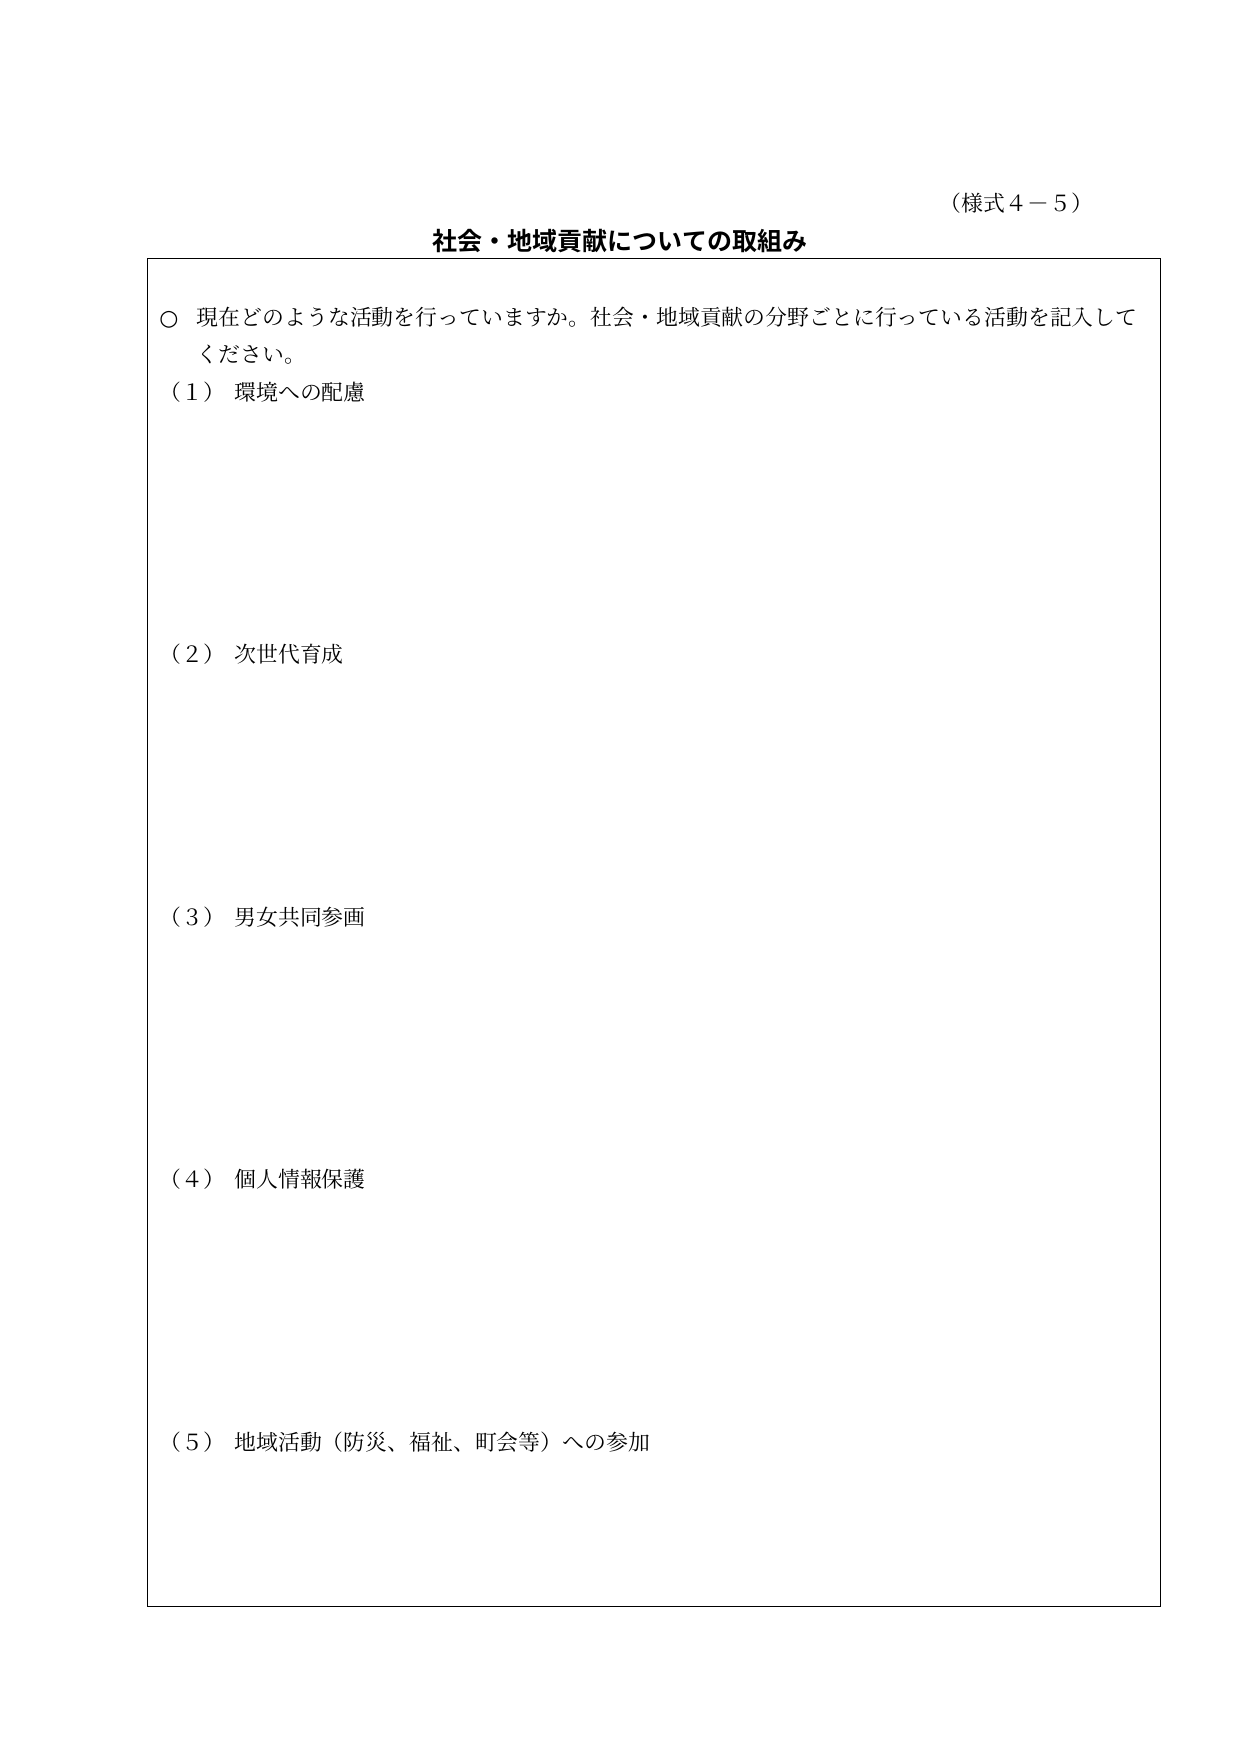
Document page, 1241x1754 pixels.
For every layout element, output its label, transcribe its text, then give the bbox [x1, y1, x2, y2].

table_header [148, 259, 1160, 1606]
text （様式４－５） [148, 183, 1092, 221]
text 社会・地域貢献についての取組み [148, 221, 1092, 258]
